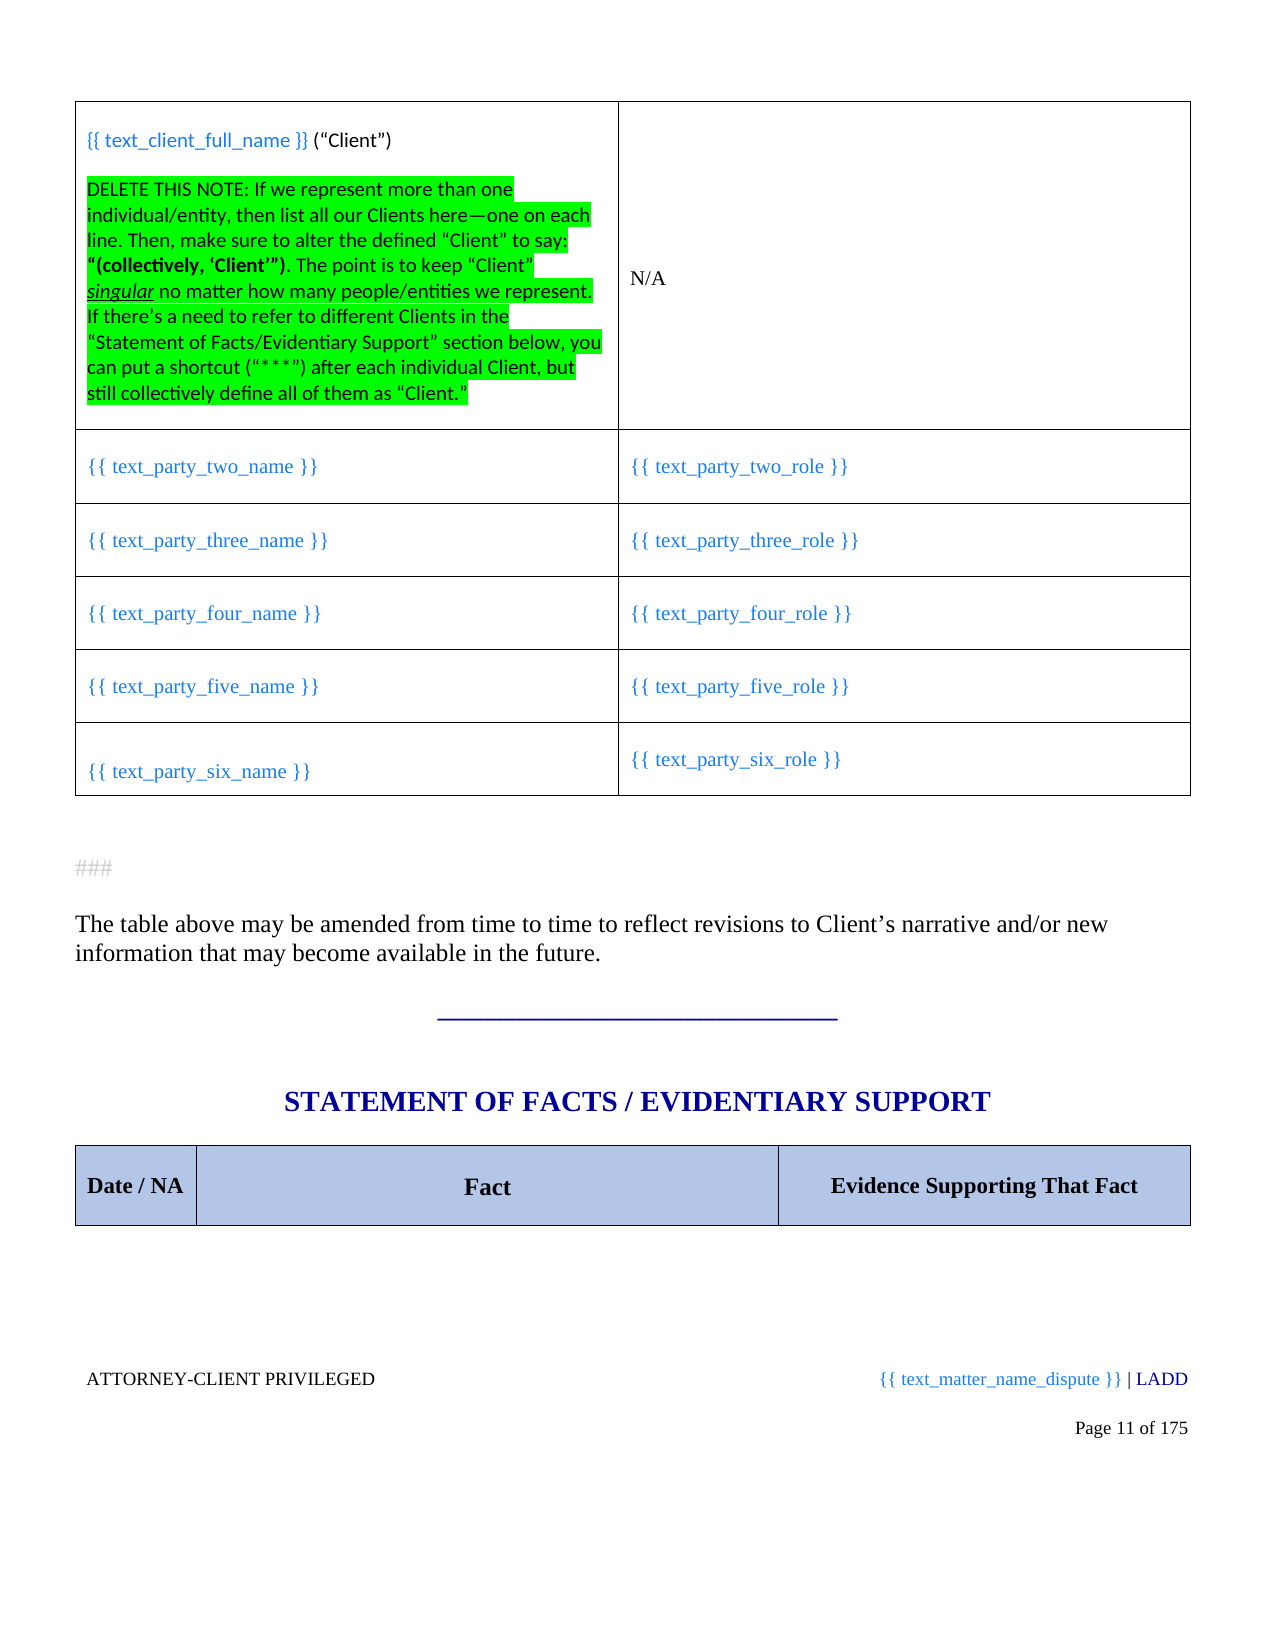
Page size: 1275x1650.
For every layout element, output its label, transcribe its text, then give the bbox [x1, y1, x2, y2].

table_header Evidence Supporting That Fact [779, 1146, 1190, 1225]
table_cell [619, 430, 1190, 502]
table_cell [76, 577, 618, 649]
table_cell N/A [619, 102, 1190, 429]
table_cell [619, 650, 1190, 722]
table_cell [76, 430, 618, 502]
table_header Fact [197, 1146, 778, 1225]
table_cell [619, 504, 1190, 576]
table_header Date / NA [76, 1146, 196, 1225]
text The table above may be amended from time to time to reflect revisions to Client’s narrative and/or new information that may become available in the future. [75, 909, 1200, 966]
table_cell [619, 577, 1190, 649]
table_cell [76, 504, 618, 576]
table_cell [619, 723, 1190, 795]
subtitle STATEMENT OF FACTS / EVIDENTIARY SUPPORT [75, 1050, 1200, 1117]
text ________________________________ [357, 994, 918, 1023]
table_cell [76, 723, 618, 795]
table_cell (“Client”) DELETE THIS NOTE: If we represent more than one individual/entity, then list all our Clients here—one on each line. Then, make sure to alter the defined “Client” to say: “(collectively, ‘Client’”). The point is to keep “Client” singular no matter how many people/entities we represent. If there’s a need to refer to different Clients in the “Statement of Facts/Evidentiary Support” section below, you can put a shortcut (“***”) after each individual Client, but still collectively define all of them as “Client.” [76, 102, 618, 429]
table_cell [76, 650, 618, 722]
